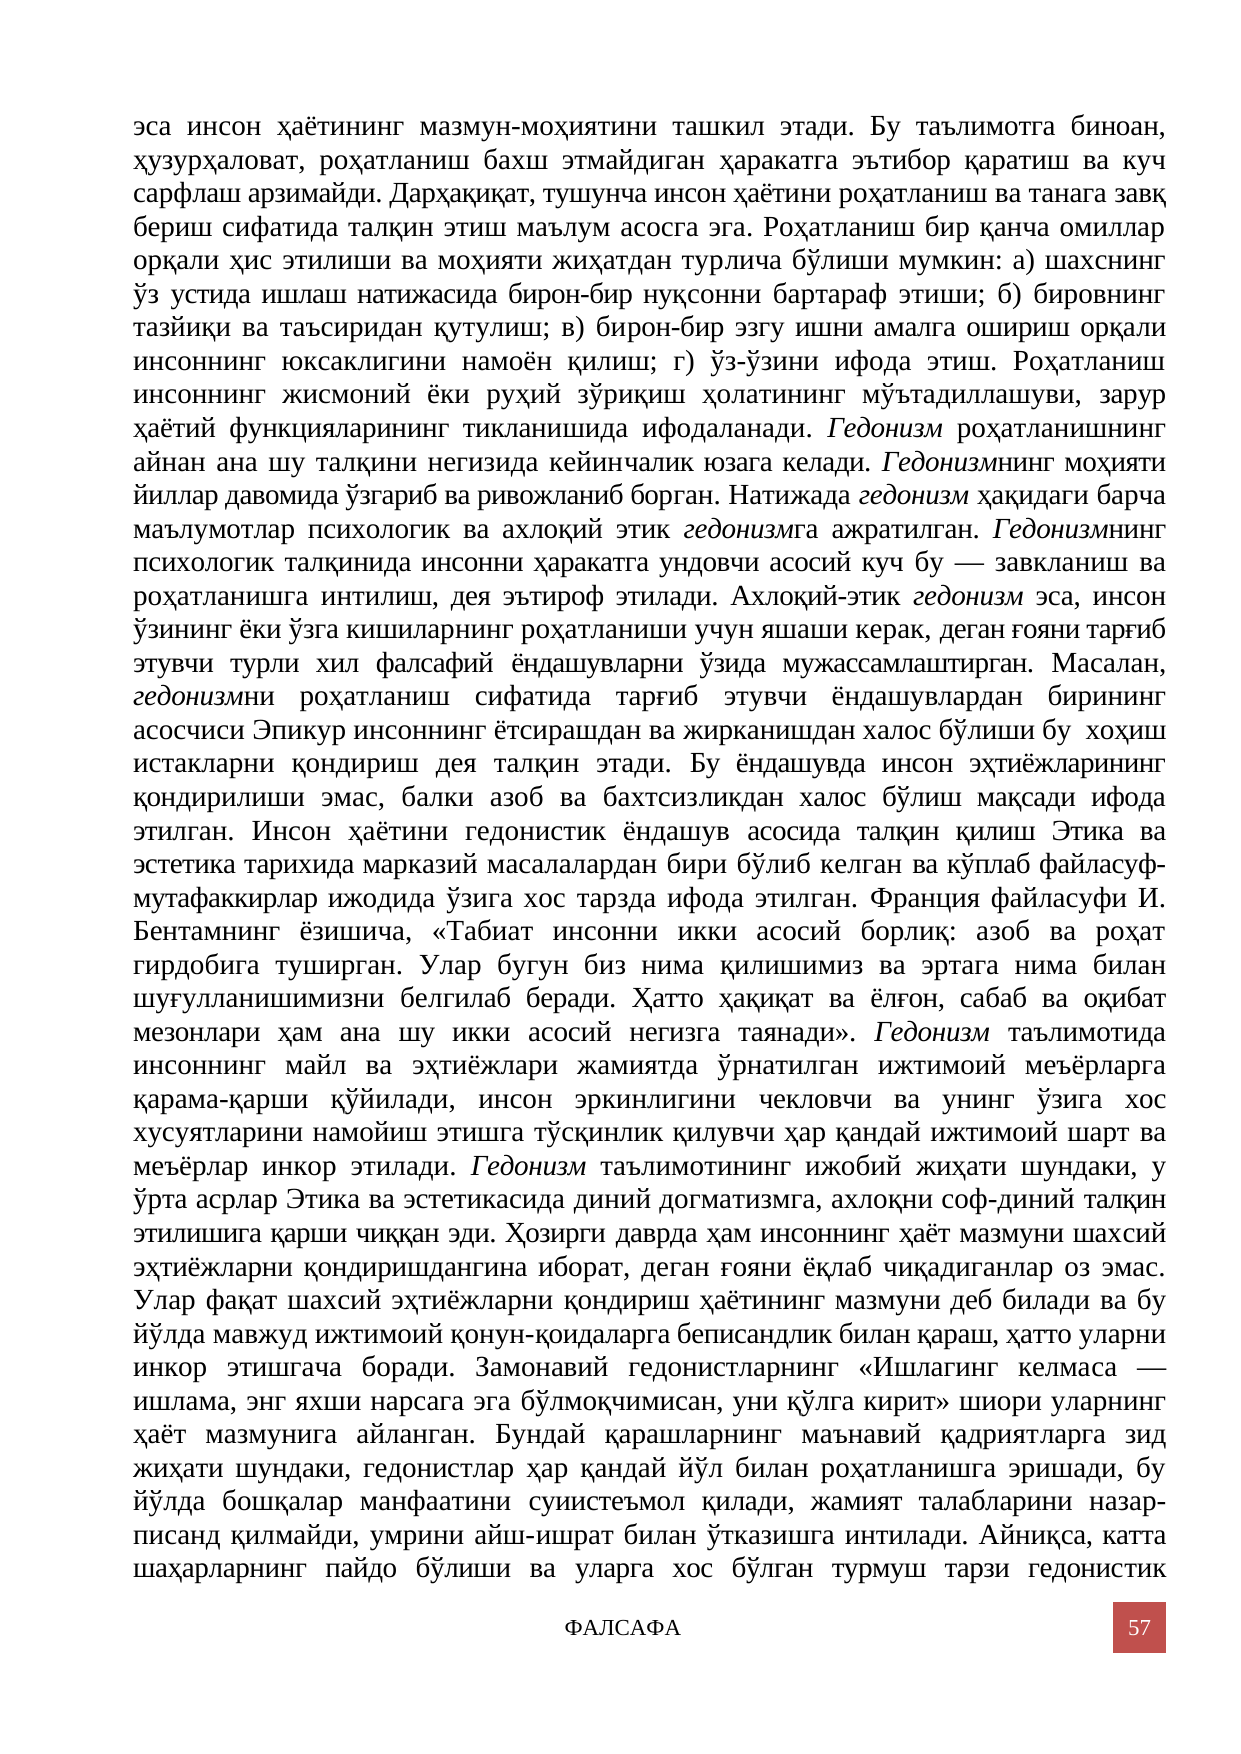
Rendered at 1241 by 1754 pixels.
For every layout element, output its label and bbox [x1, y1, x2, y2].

text [133, 108, 1166, 1584]
